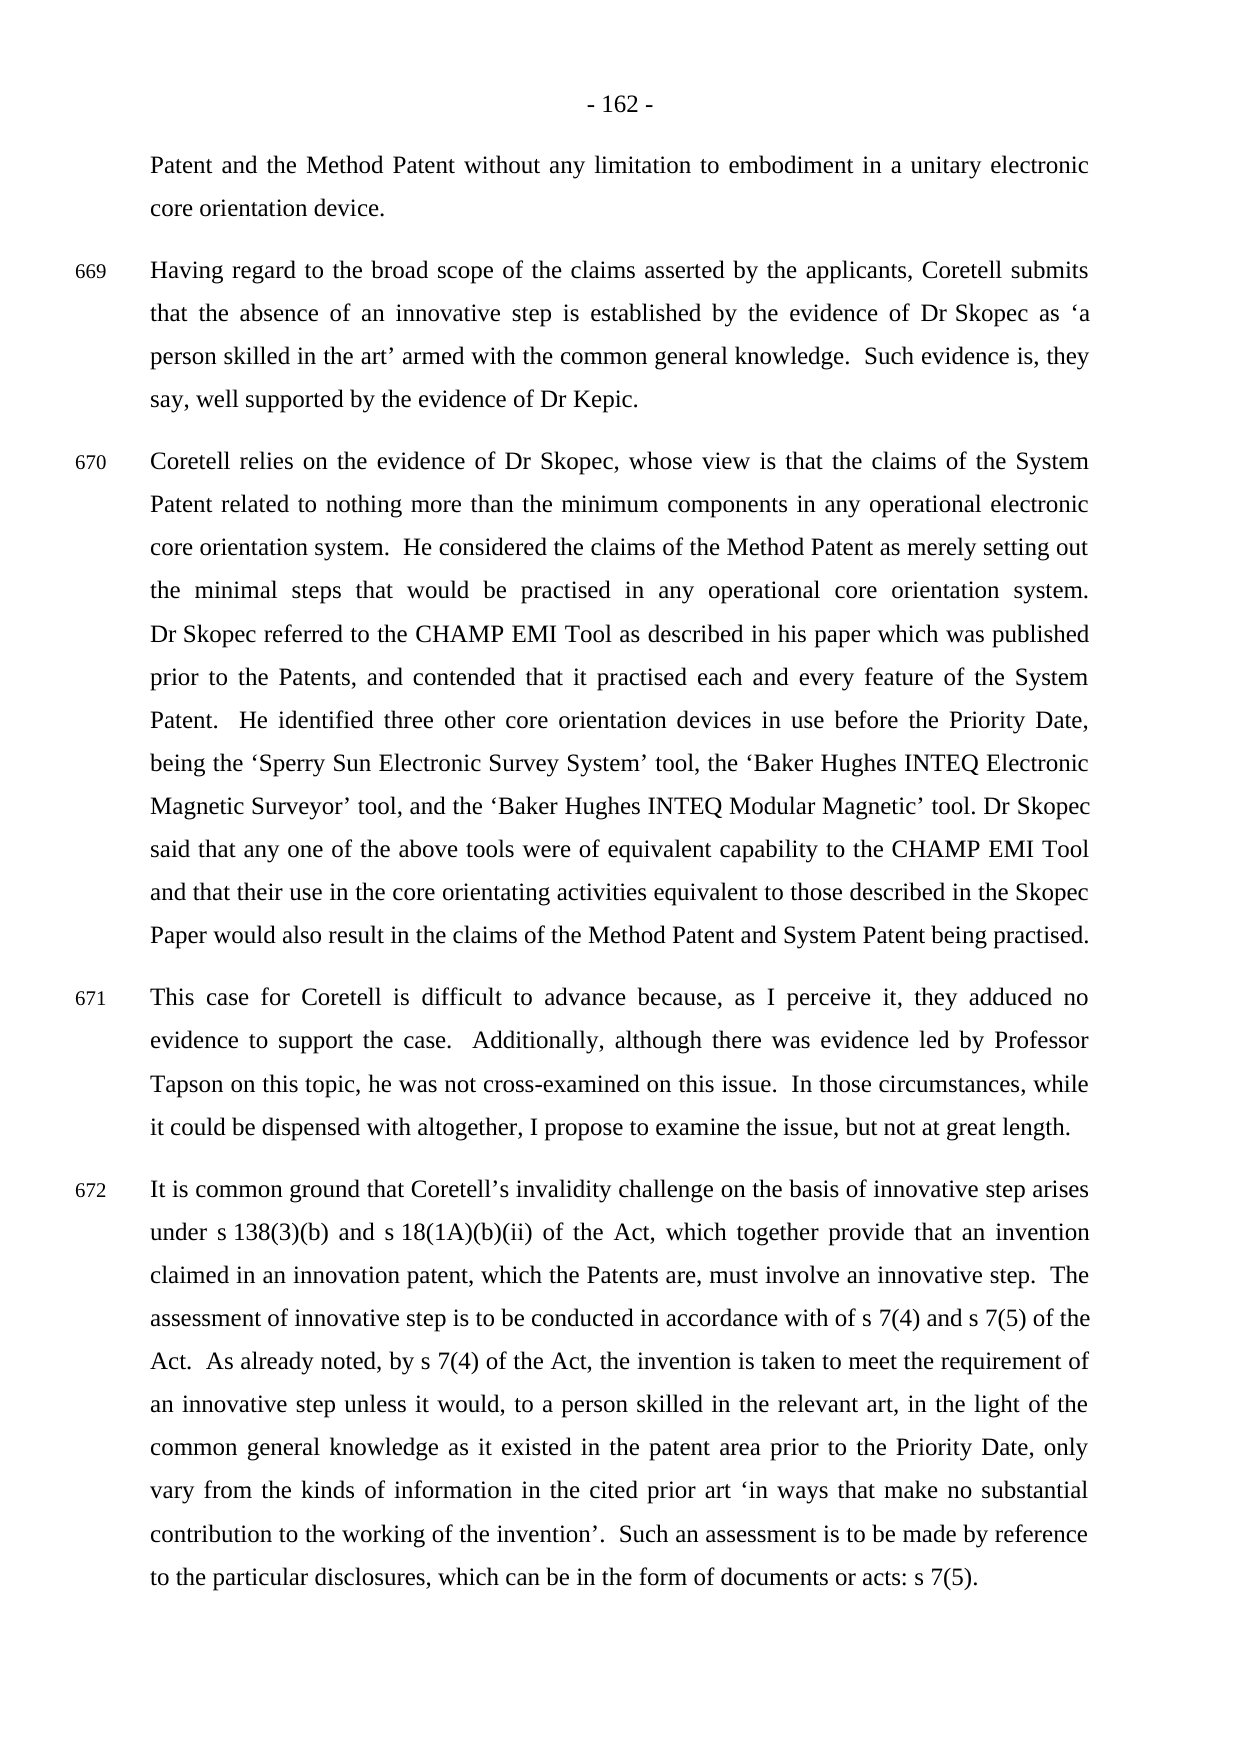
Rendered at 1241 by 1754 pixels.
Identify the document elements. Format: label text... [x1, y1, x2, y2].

text Having regard to the broad scope of the claims asserted by the applicants, Coretell submits that the absence of an innovative step is established by the evidence of Dr Skopec as ‘a person skilled in the art’ armed with the common general knowledge. Such evidence is, they say, well supported by the evidence of Dr Kepic. [75, 255, 1090, 413]
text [75, 150, 1090, 222]
text This case for Coretell is difficult to advance because, as I perceive it, they adduced no evidence to support the case. Additionally, although there was evidence led by Professor Tapson on this topic, he was not cross-examined on this issue. In those circumstances, while it could be dispensed with altogether, I propose to examine the issue, but not at great length. [75, 982, 1090, 1141]
text Coretell relies on the evidence of Dr Skopec, whose view is that the claims of the System Patent related to nothing more than the minimum components in any operational electronic core orientation system. He considered the claims of the Method Patent as merely setting out the minimal steps that would be practised in any operational core orientation system. Dr Skopec referred to the CHAMP EMI Tool as described in his paper which was published prior to the Patents, and contended that it practised each and every feature of the System Patent. He identified three other core orientation devices in use before the Priority Date, being the ‘Sperry Sun Electronic Survey System’ tool, the ‘Baker Hughes INTEQ Electronic Magnetic Surveyor’ tool, and the ‘Baker Hughes INTEQ Modular Magnetic’ tool. Dr Skopec said that any one of the above tools were of equivalent capability to the CHAMP EMI Tool and that their use in the core orientating activities equivalent to those described in the Skopec Paper would also result in the claims of the Method Patent and System Patent being practised. [75, 446, 1090, 949]
text It is common ground that Coretell’s invalidity challenge on the basis of innovative step arises under s 138(3)(b) and s 18(1A)(b)(ii) of the Act, which together provide that an invention claimed in an innovation patent, which the Patents are, must involve an innovative step. The assessment of innovative step is to be conducted in accordance with of s 7(4) and s 7(5) of the Act. As already noted, by s 7(4) of the Act, the invention is taken to meet the requirement of an innovative step unless it would, to a person skilled in the relevant art, in the light of the common general knowledge as it existed in the patent area prior to the Priority Date, only vary from the kinds of information in the cited prior art ‘in ways that make no substantial contribution to the working of the invention’. Such an assessment is to be made by reference to the particular disclosures, which can be in the form of documents or acts: s 7(5). [75, 1174, 1090, 1591]
